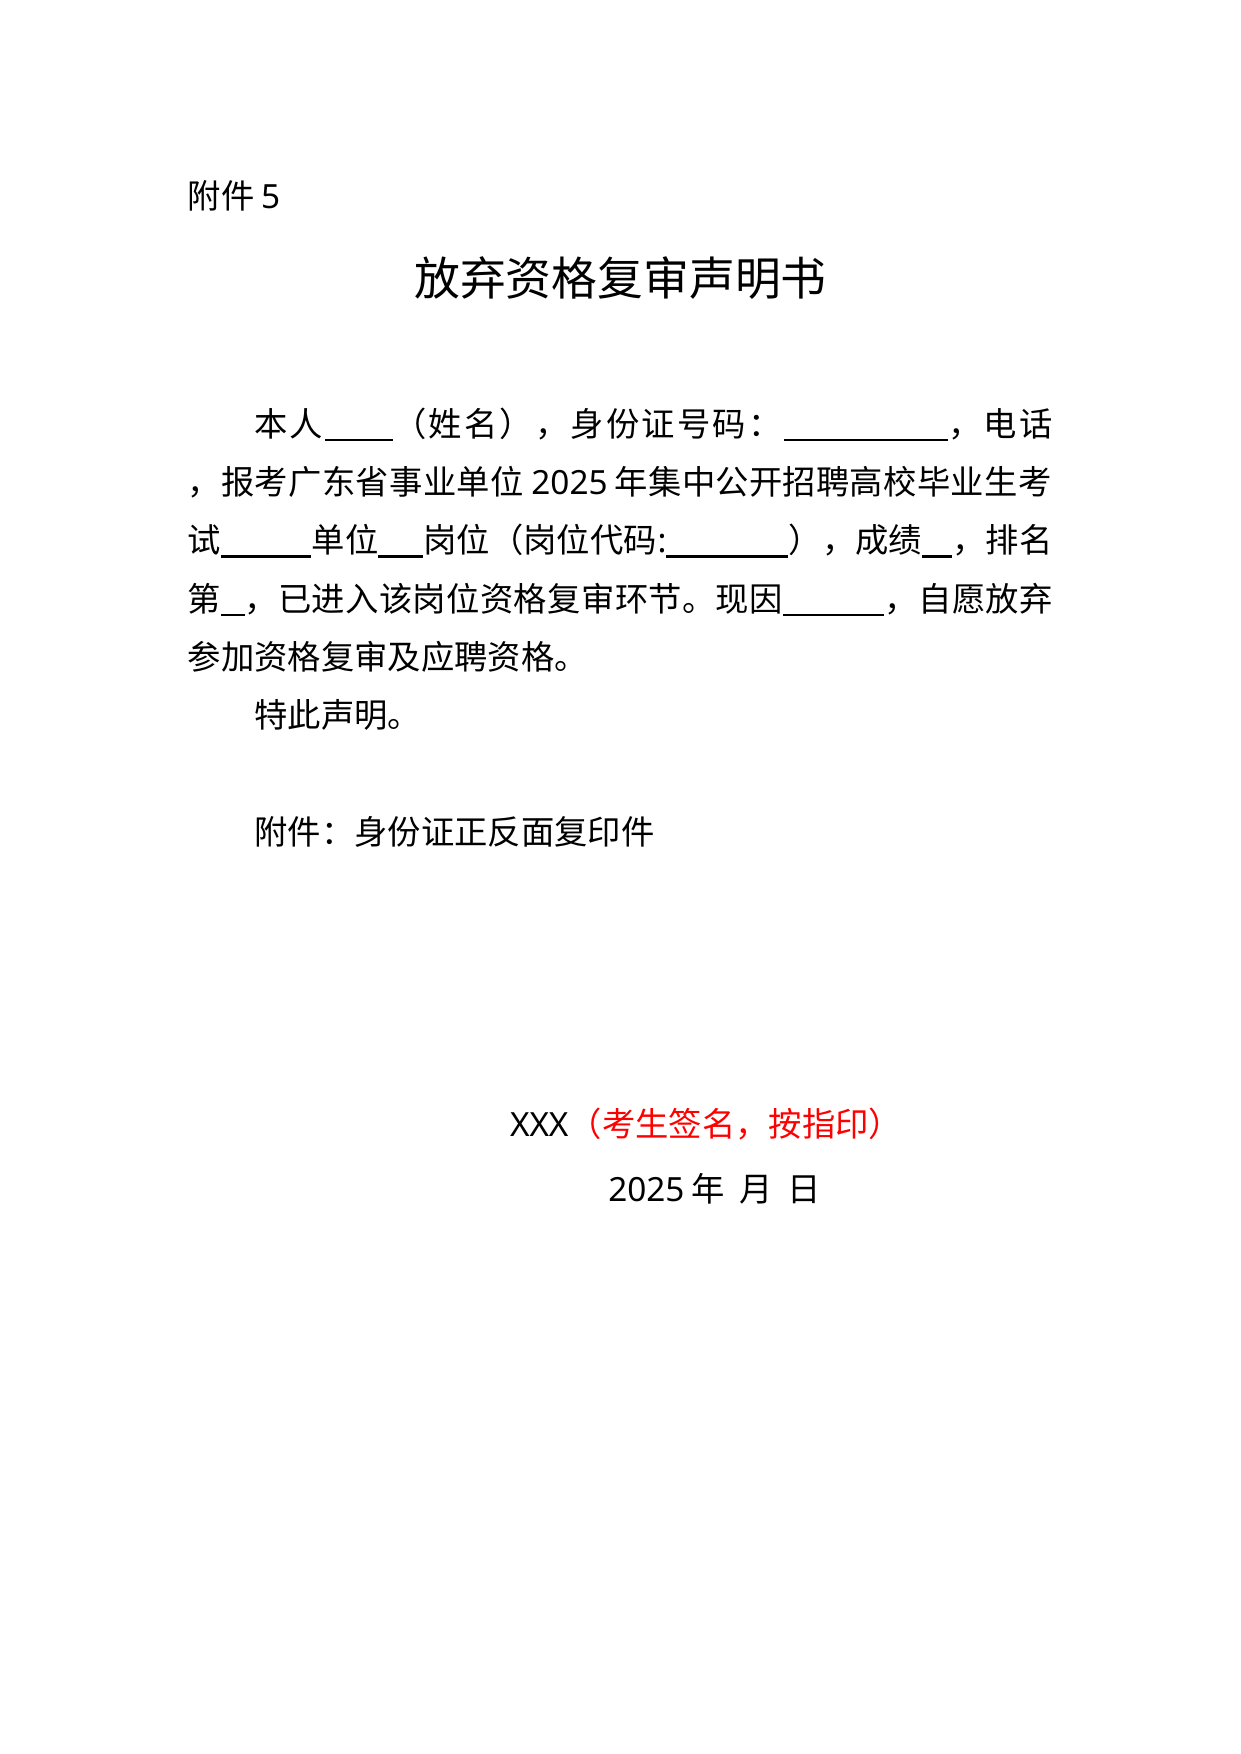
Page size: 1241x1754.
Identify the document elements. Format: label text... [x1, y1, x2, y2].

text 特此声明。 [187, 681, 1053, 739]
text 放弃资格复审声明书 [187, 227, 1053, 324]
text XXX（考生签名，按指印） [187, 1089, 1023, 1154]
text 本人 （姓名），身份证号码： ，电话 ，报考广东省事业单位2025年集中公开招聘高校毕业生考试 单位 岗位（岗位代码: ），成绩 ，排名第 ，已进入该岗位资格复审环节。现因 ，自愿放弃参加资格复审及应聘资格。 [187, 389, 1053, 681]
text 附件5 [187, 162, 1053, 227]
text 2025年 月 日 [187, 1154, 1023, 1219]
text 附件：身份证正反面复印件 [187, 798, 1053, 856]
